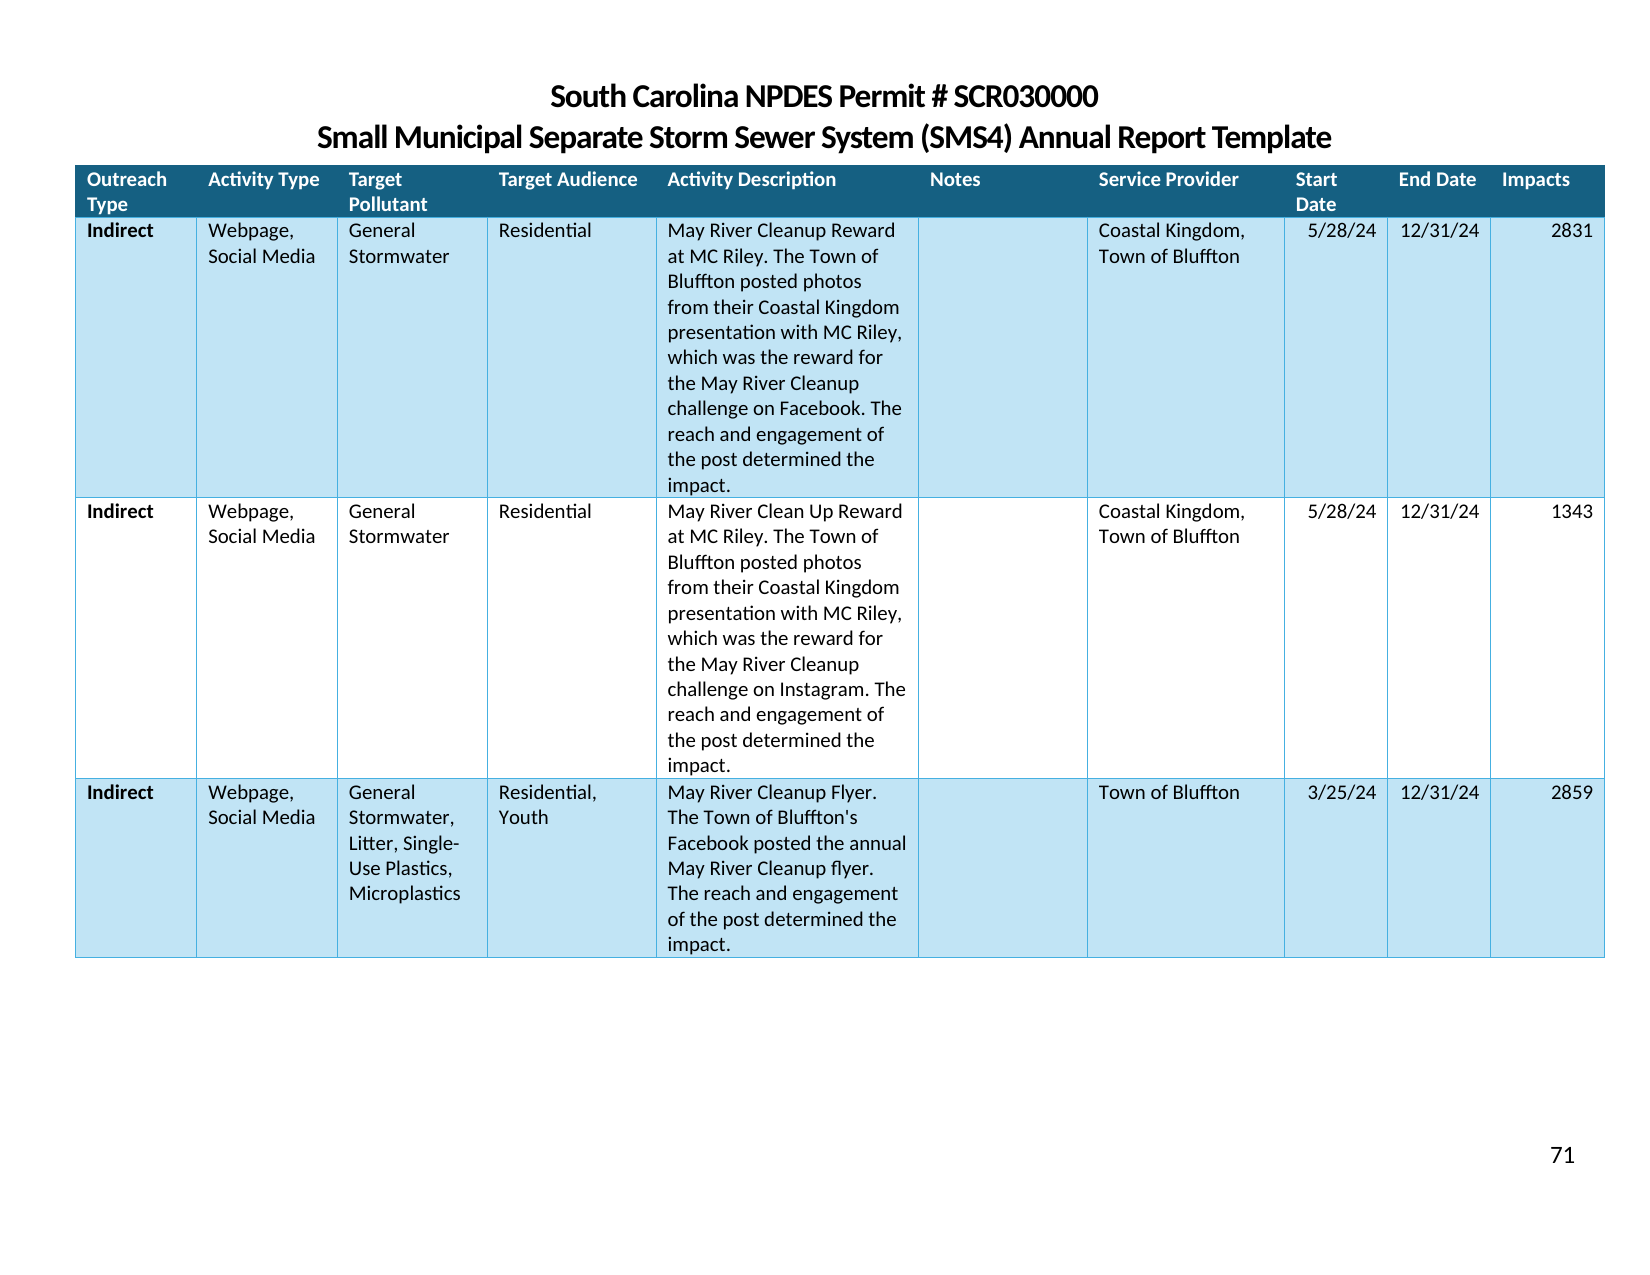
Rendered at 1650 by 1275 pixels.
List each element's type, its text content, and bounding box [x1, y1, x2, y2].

table_cell 3/25/24 [1285, 779, 1387, 957]
table_cell General Stormwater, Litter, Single-Use Plastics, Microplastics [338, 779, 487, 957]
table_cell Webpage, Social Media [197, 218, 337, 497]
table_cell 1343 [1491, 498, 1604, 778]
table_header Service Provider [1088, 166, 1284, 217]
table_header Activity Type [197, 166, 337, 217]
table_cell Residential, Youth [488, 779, 656, 957]
table_cell Webpage, Social Media [197, 779, 337, 957]
table_cell Town of Bluffton [1088, 779, 1284, 957]
table_cell Residential [488, 498, 656, 778]
table_cell 12/31/24 [1388, 498, 1490, 778]
table_cell [919, 779, 1087, 957]
table_cell General Stormwater [338, 498, 487, 778]
table_cell Coastal Kingdom, Town of Bluffton [1088, 218, 1284, 497]
table_header Target Pollutant [338, 166, 487, 217]
table_cell Coastal Kingdom, Town of Bluffton [1088, 498, 1284, 778]
table_cell [919, 498, 1087, 778]
table_header Outreach Type [76, 166, 196, 217]
table_header Target Audience [488, 166, 656, 217]
table_cell 5/28/24 [1285, 218, 1387, 497]
table_cell 12/31/24 [1388, 779, 1490, 957]
table_header End Date [1388, 166, 1490, 217]
table_cell Indirect [76, 498, 196, 778]
table_cell May River Clean Up Reward at MC Riley. The Town of Bluffton posted photos from their Coastal Kingdom presentation with MC Riley, which was the reward for the May River Cleanup challenge on Instagram. The reach and engagement of the post determined the impact. [657, 498, 918, 778]
table_cell May River Cleanup Flyer. The Town of Bluffton's Facebook posted the annual May River Cleanup flyer. The reach and engagement of the post determined the impact. [657, 779, 918, 957]
table_cell Indirect [76, 779, 196, 957]
table_cell Webpage, Social Media [197, 498, 337, 778]
table_cell 2859 [1491, 779, 1604, 957]
table_cell 2831 [1491, 218, 1604, 497]
table_header Activity Description [657, 166, 918, 217]
table_cell Residential [488, 218, 656, 497]
table_cell May River Cleanup Reward at MC Riley. The Town of Bluffton posted photos from their Coastal Kingdom presentation with MC Riley, which was the reward for the May River Cleanup challenge on Facebook. The reach and engagement of the post determined the impact. [657, 218, 918, 497]
table_cell 12/31/24 [1388, 218, 1490, 497]
table_cell Indirect [76, 218, 196, 497]
table_header Impacts [1491, 166, 1604, 217]
table_cell 5/28/24 [1285, 498, 1387, 778]
table_cell [919, 218, 1087, 497]
table_cell General Stormwater [338, 218, 487, 497]
table_header Start Date [1285, 166, 1387, 217]
table_header Notes [919, 166, 1087, 217]
